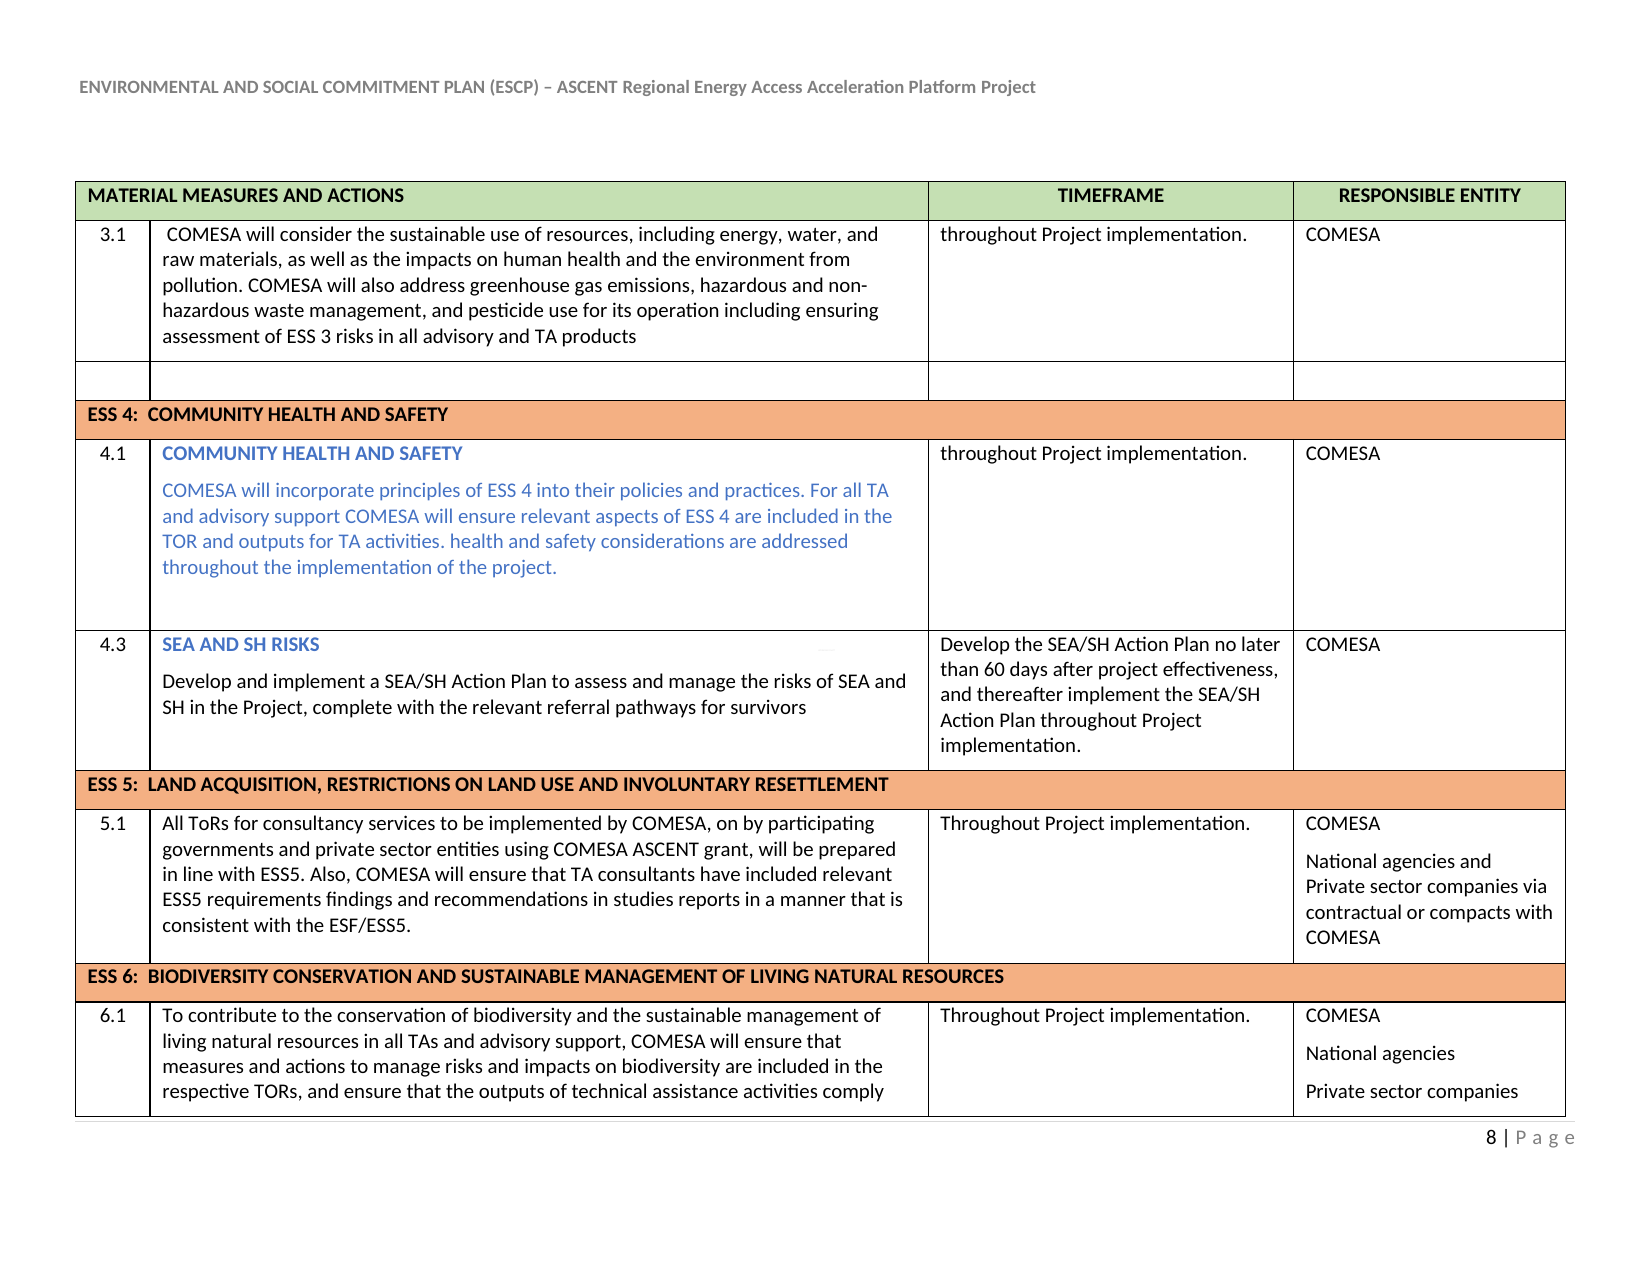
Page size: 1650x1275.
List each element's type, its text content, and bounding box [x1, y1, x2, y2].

table_cell COMESA [1294, 221, 1565, 361]
table_cell ESS 6: BIODIVERSITY CONSERVATION AND SUSTAINABLE MANAGEMENT OF LIVING NATURAL RESOURCES [76, 964, 1565, 1001]
table_header TIMEFRAME [929, 182, 1293, 220]
table_cell [1294, 362, 1565, 400]
table_cell COMESA [1294, 631, 1565, 770]
table_cell throughout Project implementation. [929, 440, 1293, 630]
table_cell Throughout Project implementation. [929, 810, 1293, 962]
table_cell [1294, 1003, 1565, 1116]
table_cell [76, 362, 149, 400]
table_cell COMESA National agencies and Private sector companies via contractual or compacts with COMESA [1294, 810, 1565, 962]
table_cell [151, 362, 928, 400]
table_cell All ToRs for consultancy services to be implemented by COMESA, on by participating governments and private sector entities using COMESA ASCENT grant, will be prepared in line with ESS5. Also, COMESA will ensure that TA consultants have included relevant ESS5 requirements findings and recommendations in studies reports in a manner that is consistent with the ESF/ESS5. [151, 810, 928, 962]
table_cell COMESA [1294, 440, 1565, 630]
table_header MATERIAL MEASURES AND ACTIONS [76, 182, 928, 220]
table_cell Throughout Project implementation. [929, 1003, 1293, 1116]
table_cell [151, 1003, 928, 1116]
table_cell 5.1 [76, 810, 149, 962]
table_cell COMESA will consider the sustainable use of resources, including energy, water, and raw materials, as well as the impacts on human health and the environment from pollution. COMESA will also address greenhouse gas emissions, hazardous and non-hazardous waste management, and pesticide use for its operation including ensuring assessment of ESS 3 risks in all advisory and TA products [151, 221, 928, 361]
table_cell SEA AND SH RISKS Develop and implement a SEA/SH Action Plan to assess and manage the risks of SEA and SH in the Project, complete with the relevant referral pathways for survivors [151, 631, 928, 770]
table_cell 4.1 [76, 440, 149, 630]
table_cell [929, 362, 1293, 400]
table_header RESPONSIBLE ENTITY [1294, 182, 1565, 220]
table_cell throughout Project implementation. [929, 221, 1293, 361]
table_cell 4.3 [76, 631, 149, 770]
table_cell ESS 4: COMMUNITY HEALTH AND SAFETY [76, 401, 1565, 439]
table_cell 6.1 [76, 1003, 149, 1116]
table_cell COMMUNITY HEALTH AND SAFETY COMESA will incorporate principles of ESS 4 into their policies and practices. For all TA and advisory support COMESA will ensure relevant aspects of ESS 4 are included in the TOR and outputs for TA activities. health and safety considerations are addressed throughout the implementation of the project. [151, 440, 928, 630]
table_cell ESS 5: LAND ACQUISITION, RESTRICTIONS ON LAND USE AND INVOLUNTARY RESETTLEMENT [76, 771, 1565, 809]
table_cell 3.1 [76, 221, 149, 361]
table_cell Develop the SEA/SH Action Plan no later than 60 days after project effectiveness, and thereafter implement the SEA/SH Action Plan throughout Project implementation. [929, 631, 1293, 770]
